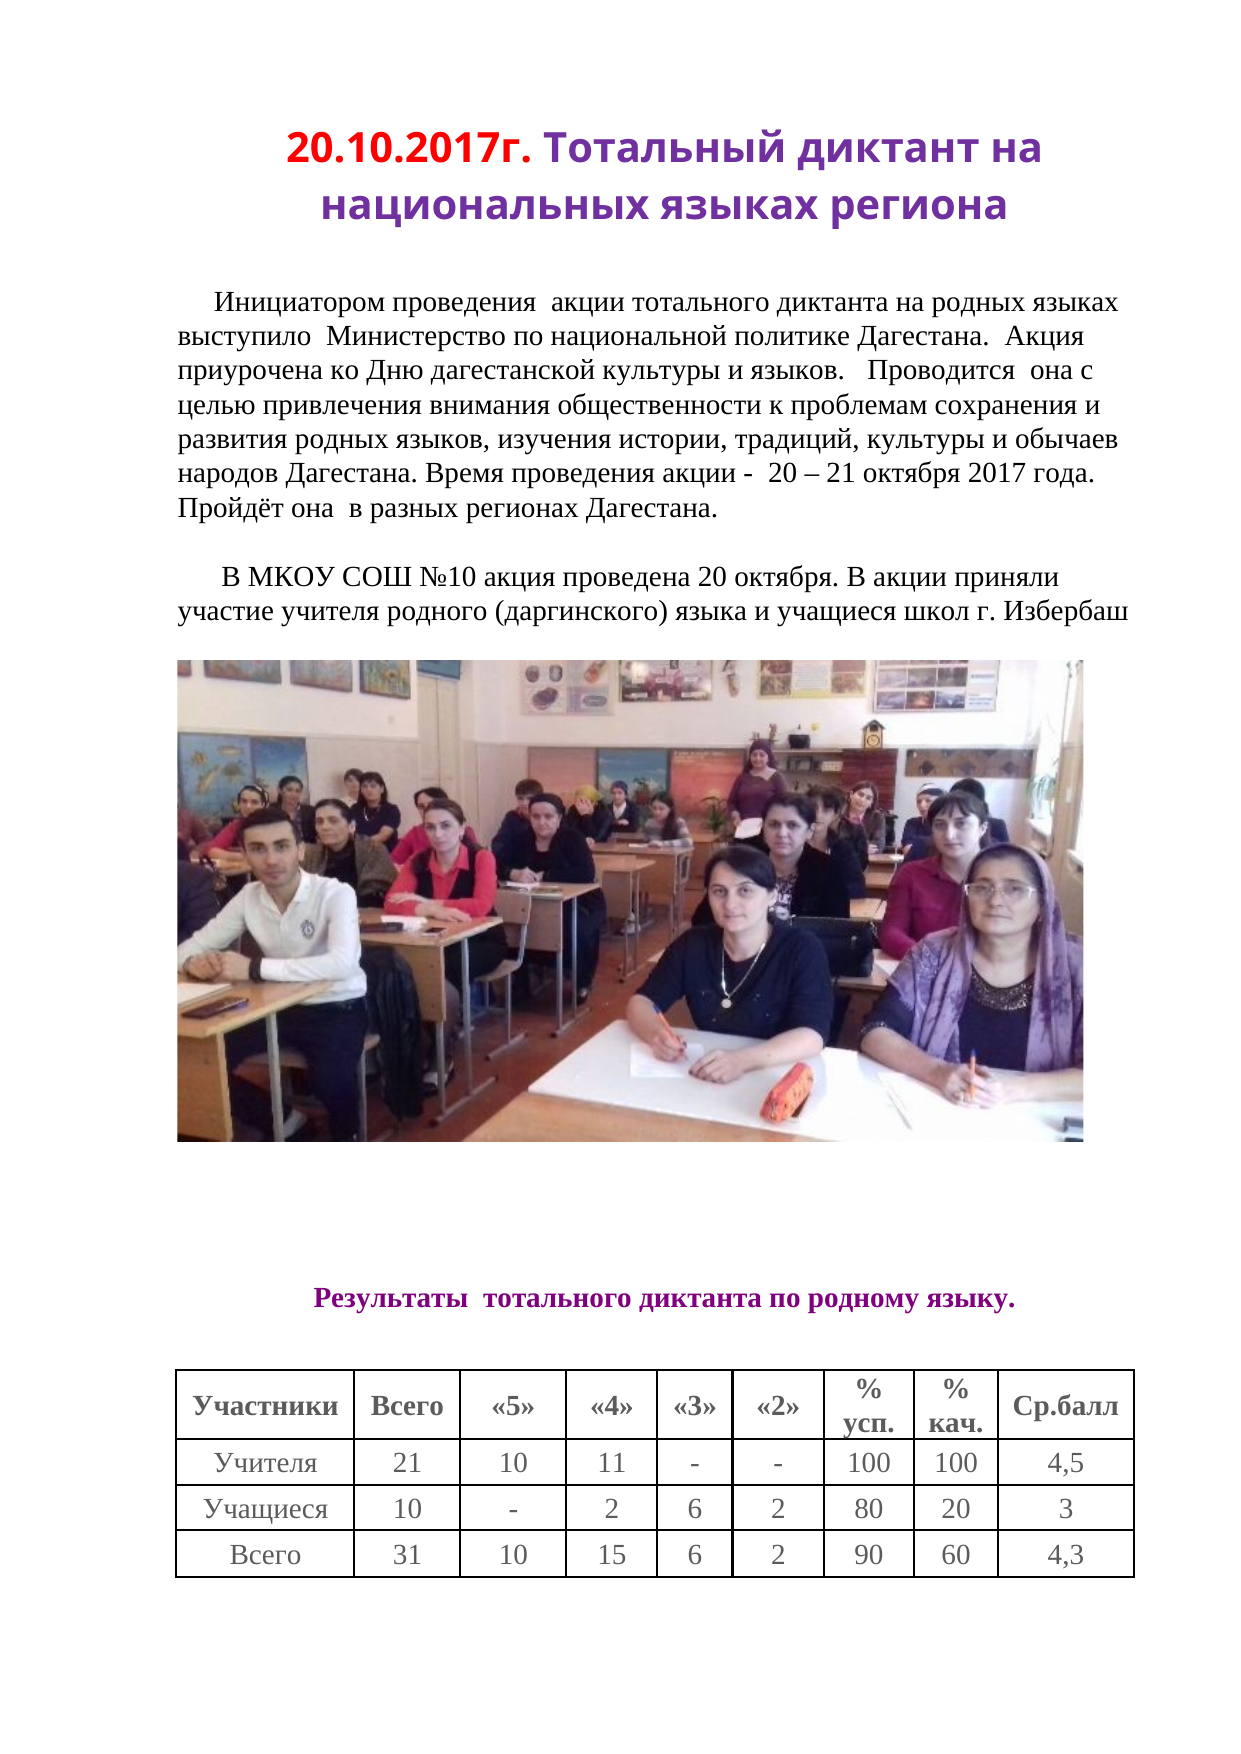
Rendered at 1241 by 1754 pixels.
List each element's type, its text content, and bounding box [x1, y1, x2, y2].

table_cell 2 [734, 1531, 823, 1576]
table_cell 31 [355, 1531, 459, 1576]
table_cell 2 [734, 1486, 823, 1529]
table_cell 80 [825, 1486, 913, 1529]
table_cell 6 [658, 1486, 731, 1529]
text Результаты тотального диктанта по родному языку. [177, 1279, 1152, 1314]
picture [177, 660, 1084, 1142]
table_cell - [461, 1486, 565, 1529]
text Инициатором проведения акции тотального диктанта на родных языках выступило Министерство по национальной политике Дагестана. Акция приурочена ко Дню дагестанской культуры и языков. Проводится она с целью привлечения внимания общественности к проблемам сохранения и развития родных языков, изучения истории, традиций, культуры и обычаев народов Дагестана. Время проведения акции - 20 – 21 октября 2017 года. Пройдёт она в разных регионах Дагестана. [177, 283, 1152, 523]
table_cell 15 [567, 1531, 656, 1576]
table_cell Учащиеся [177, 1486, 353, 1529]
table_cell 11 [567, 1440, 656, 1484]
table_cell 3 [999, 1486, 1133, 1529]
table_cell 100 [915, 1440, 997, 1484]
table_cell 10 [461, 1531, 565, 1576]
table_cell 10 [355, 1486, 459, 1529]
table_header Ср.балл [999, 1371, 1133, 1438]
table_header «5» [461, 1371, 565, 1438]
table_cell 4,3 [999, 1531, 1133, 1576]
text В МКОУ СОШ №10 акция проведена 20 октября. В акции приняли участие учителя родного (даргинского) языка и учащиеся школ г. Избербаш [177, 558, 1152, 627]
table_header «3» [658, 1371, 731, 1438]
subtitle 20.10.2017г. Тотальный диктант на национальных языках региона [177, 118, 320, 232]
table_cell - [734, 1440, 823, 1484]
table_cell 10 [461, 1440, 565, 1484]
table_cell 2 [567, 1486, 656, 1529]
table_cell - [658, 1440, 731, 1484]
subtitle 20.10.2017г. Тотальный диктант на национальных языках региона [1009, 118, 1152, 232]
table_header «2» [734, 1371, 823, 1438]
table_cell 90 [825, 1531, 913, 1576]
table_header «4» [567, 1371, 656, 1438]
table_cell 4,5 [999, 1440, 1133, 1484]
table_cell Всего [177, 1531, 353, 1576]
table_cell 20 [915, 1486, 997, 1529]
table_header Участники [177, 1371, 353, 1438]
table_cell 60 [915, 1531, 997, 1576]
table_header % усп. [825, 1371, 913, 1438]
table_cell 21 [355, 1440, 459, 1484]
table_cell 6 [658, 1531, 731, 1576]
table_header % кач. [915, 1371, 997, 1438]
table_cell Учителя [177, 1440, 353, 1484]
table_cell 100 [825, 1440, 913, 1484]
table_header Всего [355, 1371, 459, 1438]
